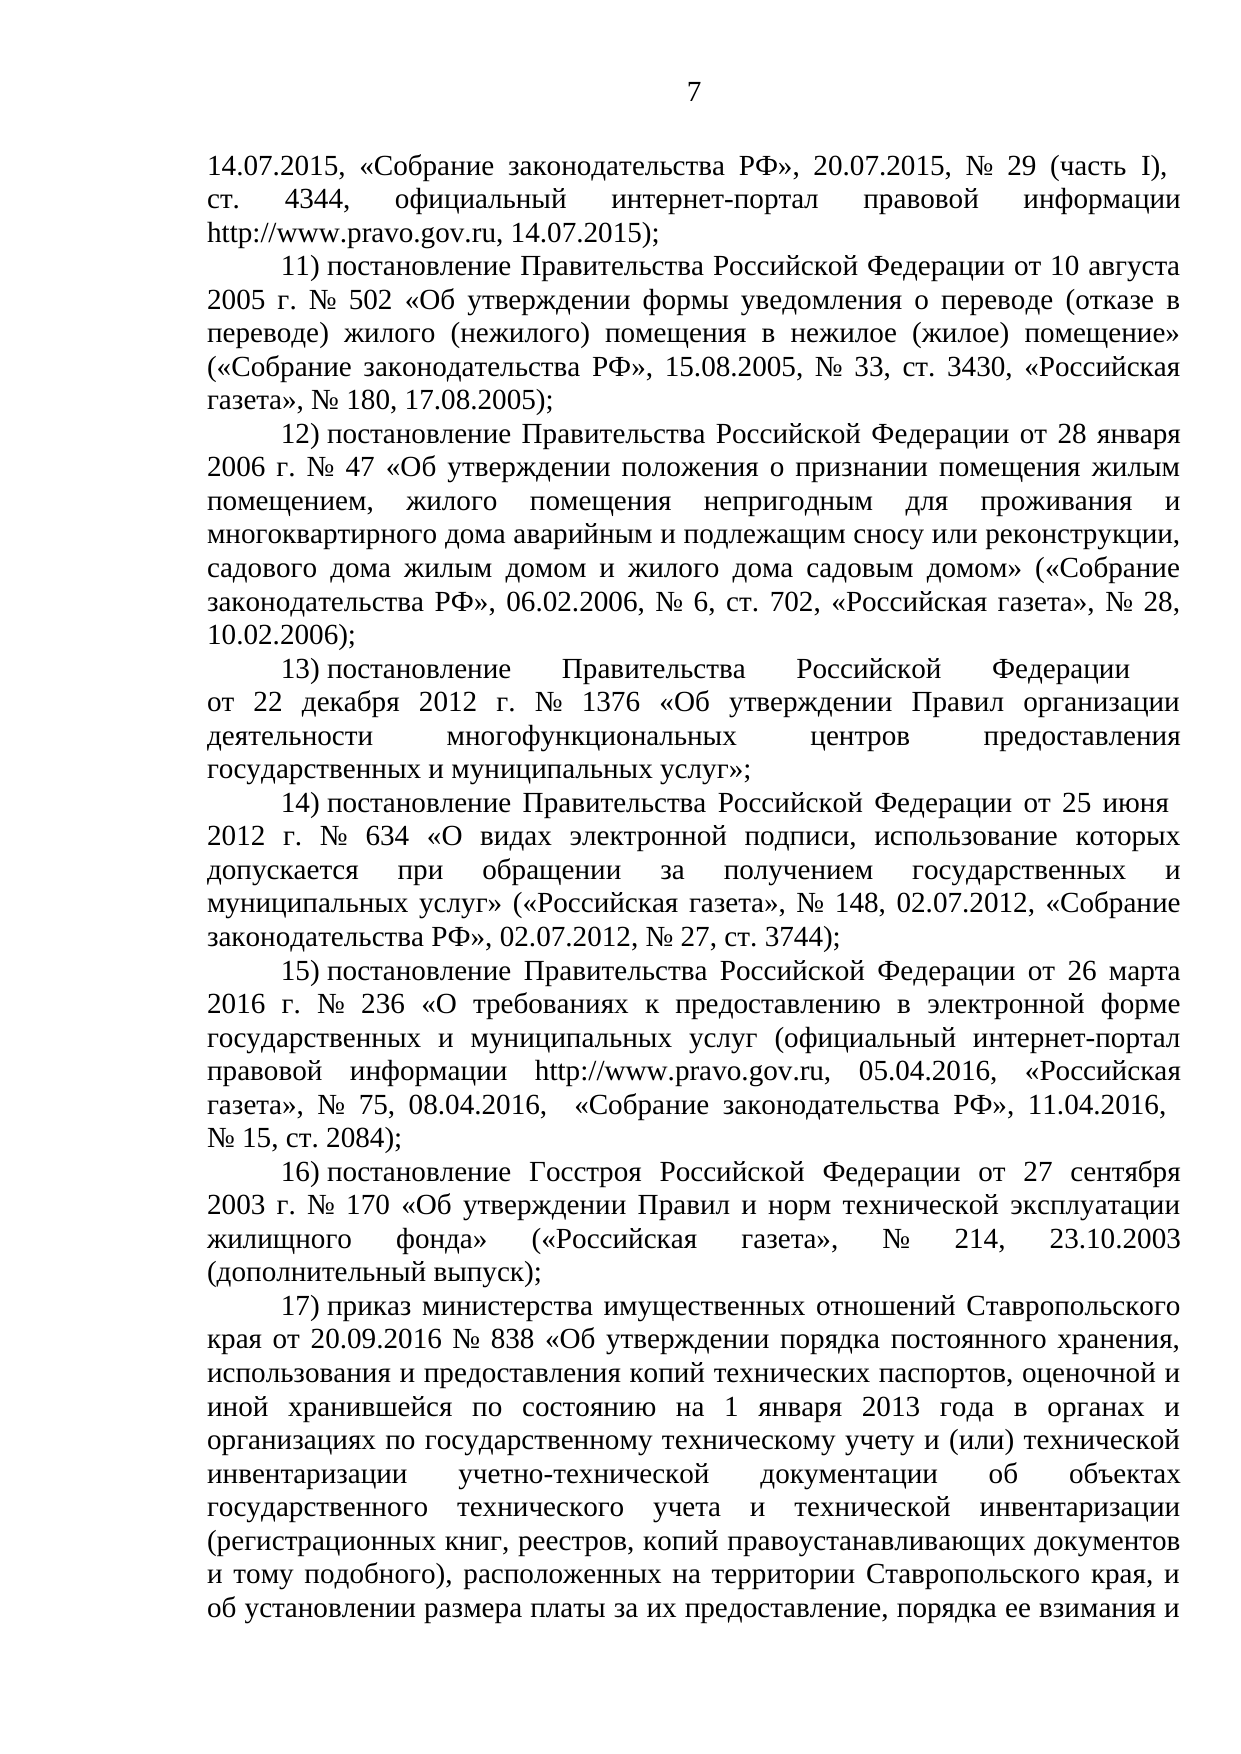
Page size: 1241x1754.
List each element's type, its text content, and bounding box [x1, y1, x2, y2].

list постановление Правительства Российской Федерации от 25 июня 2012 г. № 634 «О видах электронной подписи, использование которых допускается при обращении за получением государственных и муниципальных услуг» («Российская газета», № 148, 02.07.2012, «Собрание законодательства РФ», 02.07.2012, № 27, ст. 3744); [207, 785, 1181, 953]
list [207, 1288, 1181, 1623]
list постановление Госстроя Российской Федерации от 27 сентября 2003 г. № 170 «Об утверждении Правил и норм технической эксплуатации жилищного фонда» («Российская газета», № 214, 23.10.2003 (дополнительный выпуск); [207, 1154, 1181, 1288]
list постановление Правительства Российской Федерации от 26 марта 2016 г. № 236 «О требованиях к предоставлению в электронной форме государственных и муниципальных услуг (официальный интернет-портал правовой информации http://www.pravo.gov.ru, 05.04.2016, «Российская газета», № 75, 08.04.2016, «Собрание законодательства РФ», 11.04.2016, № 15, ст. 2084); [207, 953, 1181, 1154]
list постановление Правительства Российской Федерации от 22 декабря 2012 г. № 1376 «Об утверждении Правил организации деятельности многофункциональных центров предоставления государственных и муниципальных услуг»; [207, 651, 1181, 785]
list постановление Правительства Российской Федерации от 28 января 2006 г. № 47 «Об утверждении положения о признании помещения жилым помещением, жилого помещения непригодным для проживания и многоквартирного дома аварийным и подлежащим сносу или реконструкции, садового дома жилым домом и жилого дома садовым домом» («Собрание законодательства РФ», 06.02.2006, № 6, ст. 702, «Российская газета», № 28, 10.02.2006); [207, 416, 1181, 651]
list постановление Правительства Российской Федерации от 10 августа 2005 г. № 502 «Об утверждении формы уведомления о переводе (отказе в переводе) жилого (нежилого) помещения в нежилое (жилое) помещение» («Собрание законодательства РФ», 15.08.2005, № 33, ст. 3430, «Российская газета», № 180, 17.08.2005); [207, 248, 1181, 416]
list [207, 148, 1181, 248]
